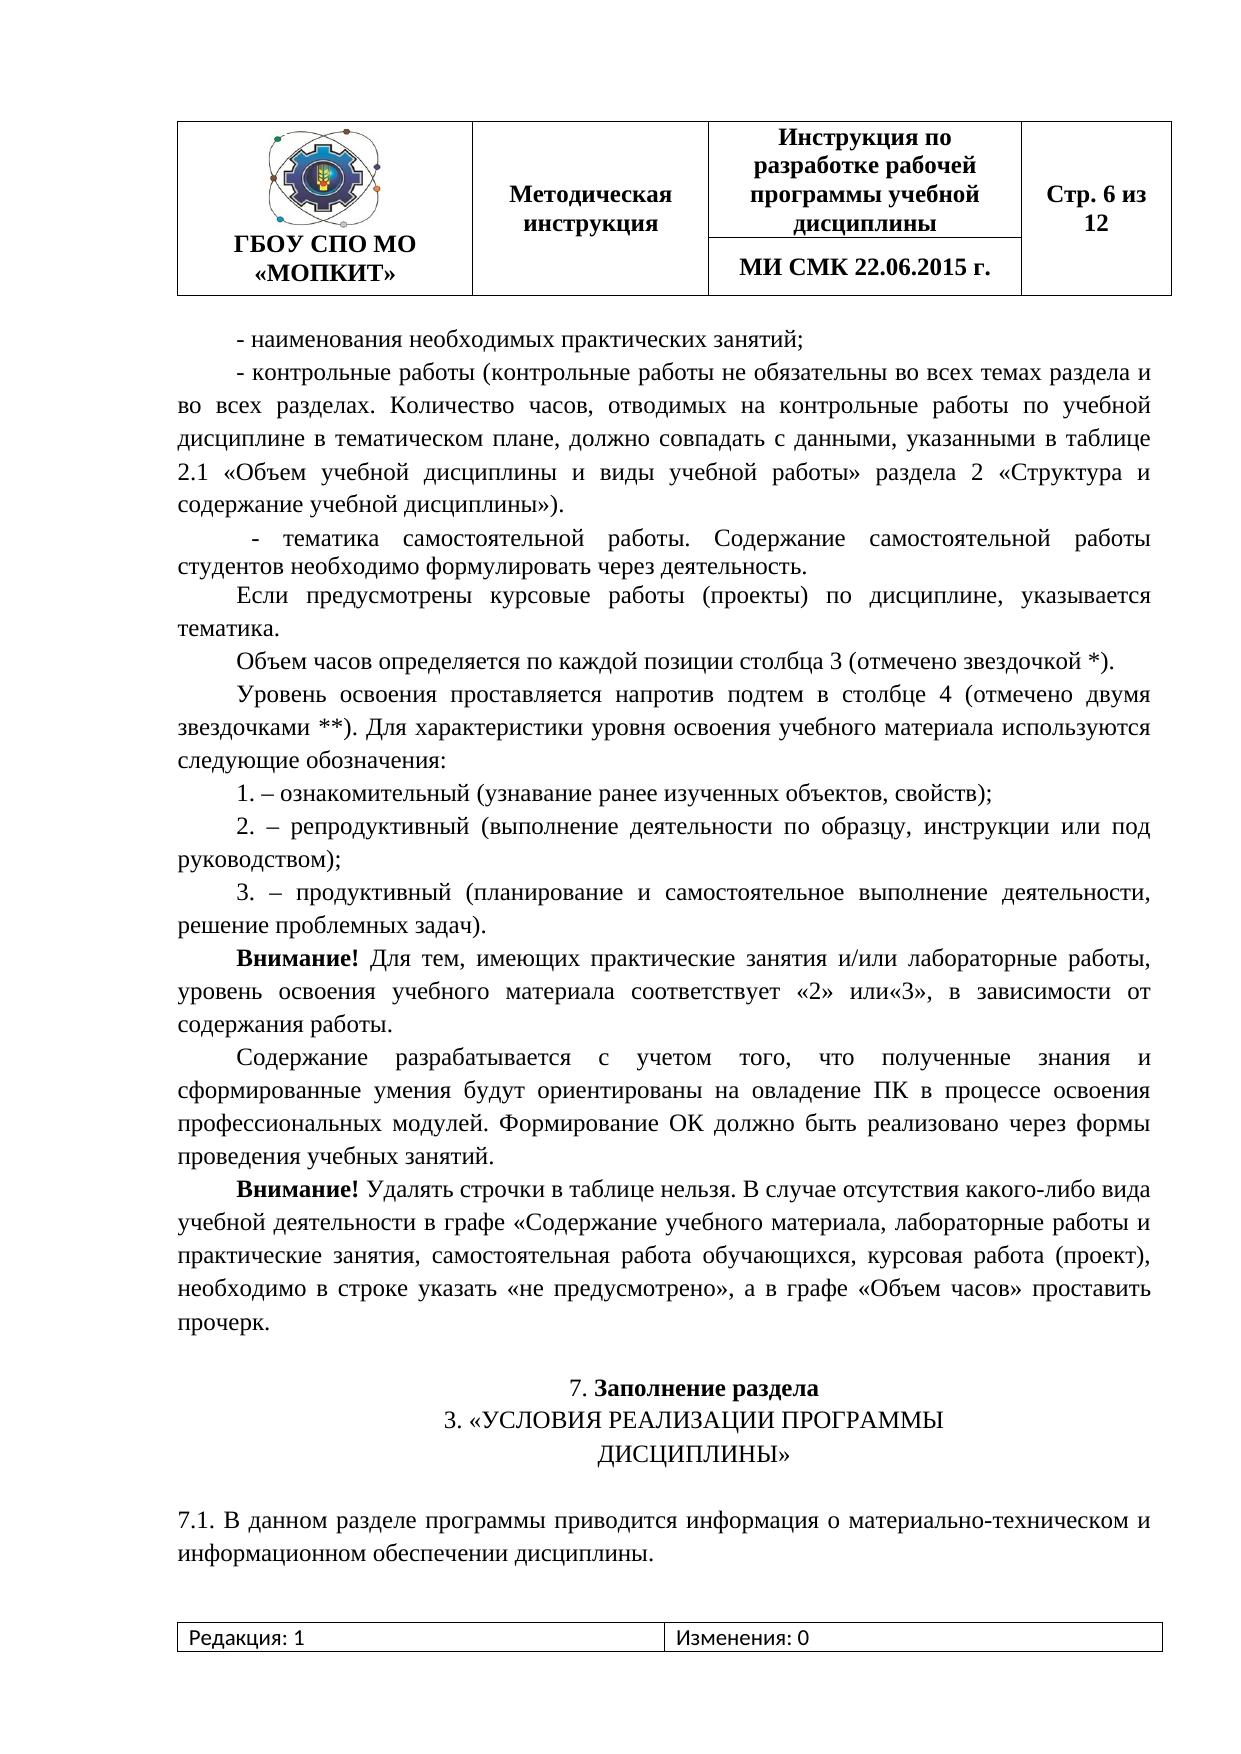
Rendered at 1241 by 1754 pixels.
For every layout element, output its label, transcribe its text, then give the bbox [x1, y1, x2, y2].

text Содержание разрабатывается с учетом того, что полученные знания и сформированные умения будут ориентированы на овладение ПК в процессе освоения профессиональных модулей. Формирование ОК должно быть реализовано через формы проведения учебных занятий. [177, 1042, 1152, 1170]
text Внимание! Для тем, имеющих практические занятия и/или лабораторные работы, уровень освоения учебного материала соответствует «2» или«3», в зависимости от содержания работы. [177, 943, 1152, 1038]
text 2. – репродуктивный (выполнение деятельности по образцу, инструкции или под руководством); [177, 811, 1152, 873]
text ДИСЦИПЛИНЫ» [177, 1439, 1152, 1467]
text 7.1. В данном разделе программы приводится информация о материально-техническом и информационном обеспечении дисциплины. [177, 1505, 1152, 1566]
text Уровень освоения проставляется напротив подтем в столбце 4 (отмечено двумя звездочками **). Для характеристики уровня освоения учебного материала используются следующие обозначения: [177, 679, 1152, 774]
text 7. Заполнение раздела [177, 1373, 1152, 1401]
text Внимание! Удалять строчки в таблице нельзя. В случае отсутствия какого-либо вида учебной деятельности в графе «Содержание учебного материала, лабораторные работы и практические занятия, самостоятельная работа обучающихся, курсовая работа (проект), необходимо в строке указать «не предусмотрено», а в графе «Объем часов» проставить прочерк. [177, 1174, 1152, 1335]
text 3. – продуктивный (планирование и самостоятельное выполнение деятельности, решение проблемных задач). [177, 877, 1152, 939]
text - тематика самостоятельной работы. Содержание самостоятельной работы студентов необходимо формулировать через деятельность. [177, 523, 1152, 580]
text 1. – ознакомительный (узнавание ранее изученных объектов, свойств); [177, 778, 1152, 807]
text Если предусмотрены курсовые работы (проекты) по дисциплине, указывается тематика. [177, 580, 1152, 642]
text 3. «УСЛОВИЯ РЕАЛИЗАЦИИ ПРОГРАММЫ [177, 1406, 1152, 1434]
text - контрольные работы (контрольные работы не обязательны во всех темах раздела и во всех разделах. Количество часов, отводимых на контрольные работы по учебной дисциплине в тематическом плане, должно совпадать с данными, указанными в таблице 2.1 «Объем учебной дисциплины и виды учебной работы» раздела 2 «Структура и содержание учебной дисциплины»). [177, 357, 1152, 518]
text - наименования необходимых практических занятий; [177, 324, 1152, 353]
text Объем часов определяется по каждой позиции столбца 3 (отмечено звездочкой *). [177, 646, 1152, 675]
picture [268, 129, 381, 230]
